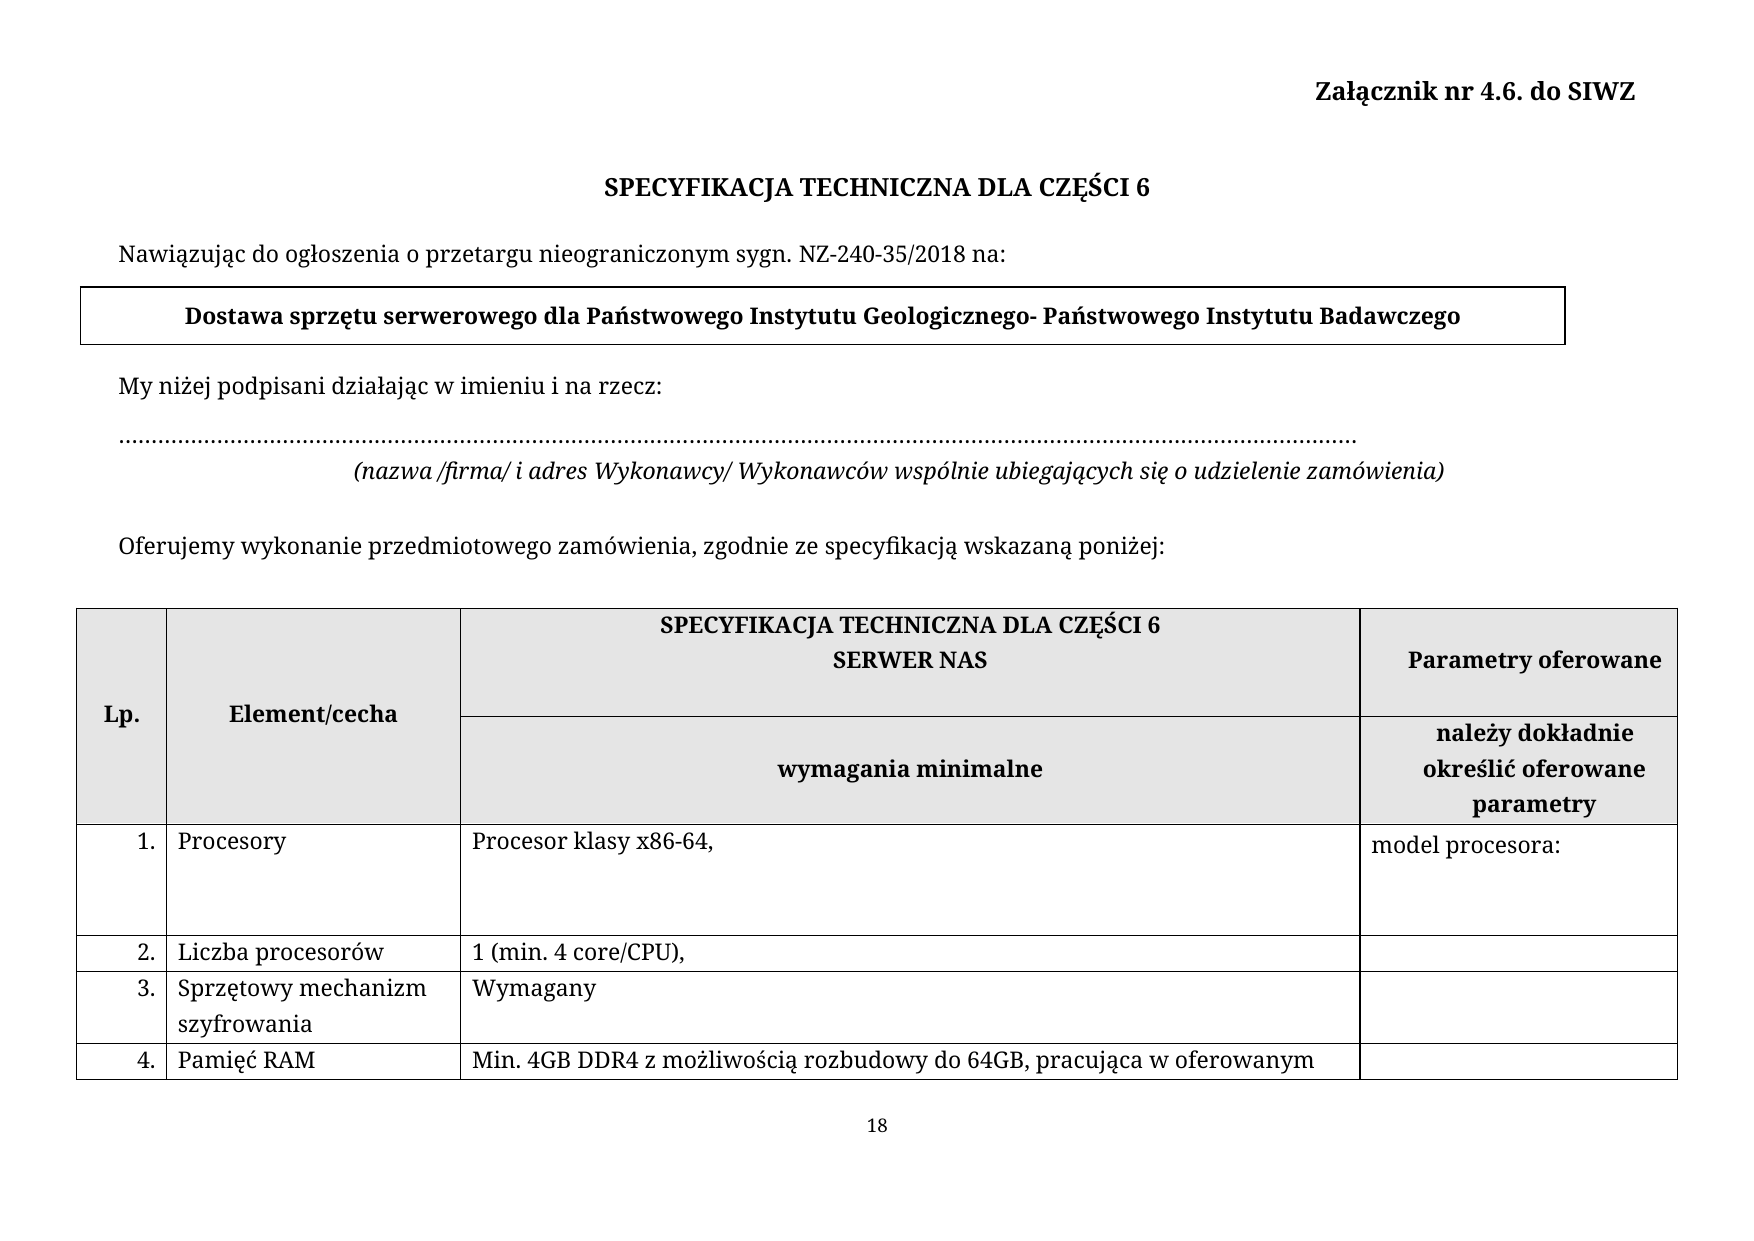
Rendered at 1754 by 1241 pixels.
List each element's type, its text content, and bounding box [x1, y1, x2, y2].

table_cell model procesora: [1361, 825, 1677, 935]
table_cell 1. [77, 825, 166, 935]
text Oferujemy wykonanie przedmiotowego zamówienia, zgodnie ze specyfikacją wskazaną poniżej: [118, 530, 1636, 561]
table_header Lp. [77, 609, 166, 823]
table_cell Wymagany [461, 972, 1359, 1043]
table_cell 1 (min. 4 core/CPU), [461, 936, 1359, 971]
table_cell 4. [77, 1044, 166, 1079]
text ……………………………………………………………………………………………………………………………………………………………………… [118, 419, 1636, 450]
table_cell Procesor klasy x86-64, [461, 825, 1359, 935]
table_cell Liczba procesorów [167, 936, 460, 971]
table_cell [461, 1044, 1359, 1079]
text My niżej podpisani działając w imieniu i na rzecz: [118, 370, 1636, 402]
text Nawiązując do ogłoszenia o przetargu nieograniczonym sygn. NZ-240-35/2018 na: [118, 237, 1636, 269]
table_cell [1361, 972, 1677, 1043]
table_header Element/cecha [167, 609, 460, 823]
text SPECYFIKACJA TECHNICZNA DLA CZĘŚCI 6 [118, 169, 1636, 203]
table_cell Pamięć RAM [167, 1044, 460, 1079]
table_cell Sprzętowy mechanizm szyfrowania [167, 972, 460, 1043]
table_cell należy dokładnie określić oferowane parametry [1361, 717, 1677, 823]
table_cell [1361, 936, 1677, 971]
table_header Dostawa sprzętu serwerowego dla Państwowego Instytutu Geologicznego- Państwowego Instytutu Badawczego [81, 288, 1564, 344]
table_cell 3. [77, 972, 166, 1043]
table_cell [1361, 1044, 1677, 1079]
list (nazwa /firma/ i adres Wykonawcy/ Wykonawców wspólnie ubiegających się o udzielenie zamówienia) [162, 455, 1636, 486]
table_header Parametry oferowane [1361, 609, 1677, 716]
table_header SPECYFIKACJA TECHNICZNA DLA CZĘŚCI 6 SERWER NAS [461, 609, 1359, 716]
table_cell Procesory [167, 825, 460, 935]
table_cell 2. [77, 936, 166, 971]
table_cell wymagania minimalne [461, 717, 1359, 823]
